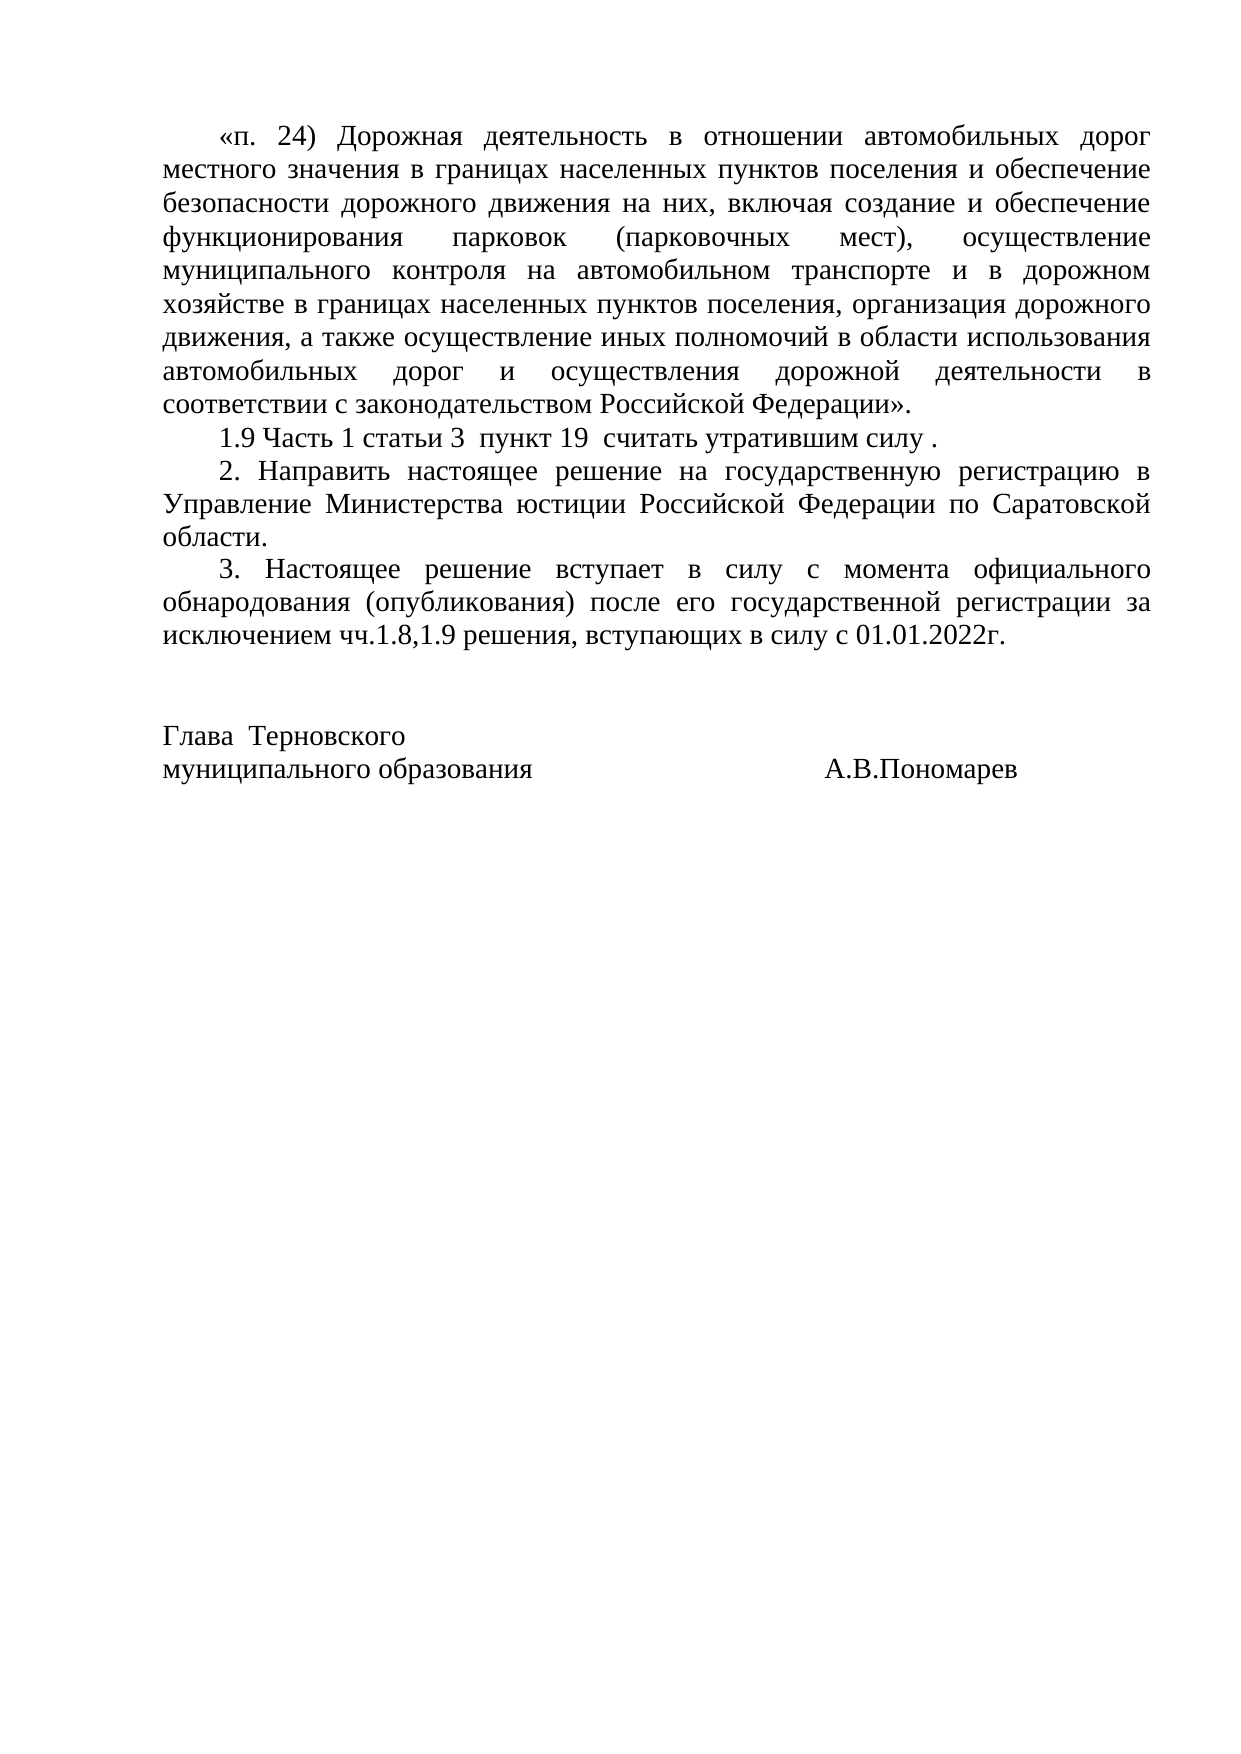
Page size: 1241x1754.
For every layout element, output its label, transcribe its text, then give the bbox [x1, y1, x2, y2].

text «п. 24) Дорожная деятельность в отношении автомобильных дорог местного значения в границах населенных пунктов поселения и обеспечение безопасности дорожного движения на них, включая создание и обеспечение функционирования парковок (парковочных мест), осуществление муниципального контроля на автомобильном транспорте и в дорожном хозяйстве в границах населенных пунктов поселения, организация дорожного движения, а также осуществление иных полномочий в области использования автомобильных дорог и осуществления дорожной деятельности в соответствии с законодательством Российской Федерации». [162, 118, 1152, 420]
text 1.9 Часть 1 статьи 3 пункт 19 считать утратившим силу . [162, 420, 1152, 453]
text 3. Настоящее решение вступает в силу с момента официального обнародования (опубликования) после его государственной регистрации за исключением чч.1.8,1.9 решения, вступающих в силу с 01.01.2022г. [162, 552, 1152, 651]
text Глава Терновского [162, 718, 1152, 752]
text 2. Направить настоящее решение на государственную регистрацию в Управление Министерства юстиции Российской Федерации по Саратовской области. [162, 454, 1152, 552]
text муниципального образования А.В.Пономарев [162, 752, 1152, 785]
